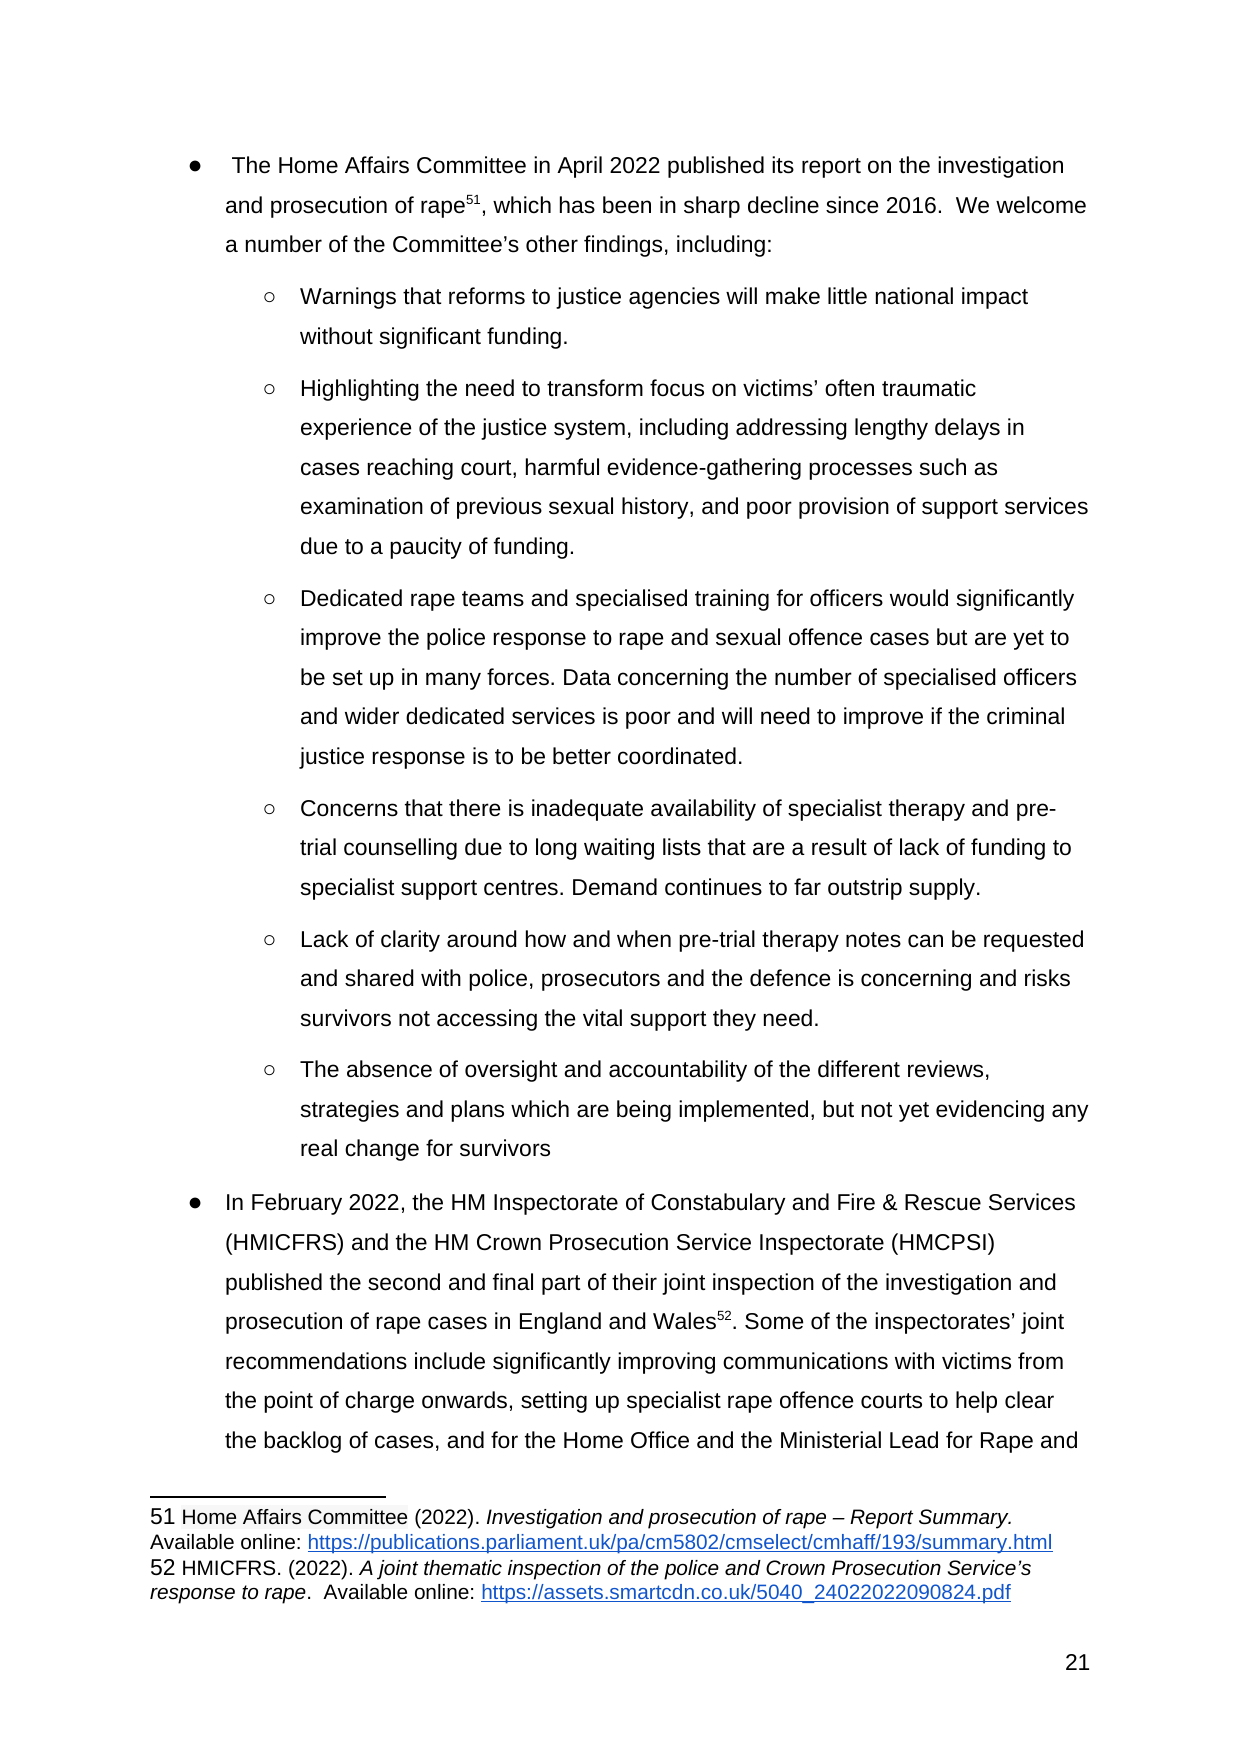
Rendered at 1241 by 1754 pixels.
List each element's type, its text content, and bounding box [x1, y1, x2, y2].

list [187, 1187, 1090, 1453]
list Dedicated rape teams and specialised training for officers would significantly improve the police response to rape and sexual offence cases but are yet to be set up in many forces. Data concerning the number of specialised officers and wider dedicated services is poor and will need to improve if the criminal justice response is to be better coordinated. [262, 585, 1090, 769]
list The absence of oversight and accountability of the different reviews, strategies and plans which are being implemented, but not yet evidencing any real change for survivors [262, 1056, 1090, 1162]
list The Home Affairs Committee in April 2022 published its report on the investigation and prosecution of rape, which has been in sharp decline since 2016. We welcome a number of the Committee’s other findings, including: [187, 150, 1090, 258]
list Concerns that there is inadequate availability of specialist therapy and pre-trial counselling due to long waiting lists that are a result of lack of funding to specialist support centres. Demand continues to far outstrip supply. [262, 794, 1090, 900]
list Warnings that reforms to justice agencies will make little national impact without significant funding. [262, 283, 1090, 349]
list Highlighting the need to transform focus on victims’ often traumatic experience of the justice system, including addressing lengthy delays in cases reaching court, harmful evidence-gathering processes such as examination of previous sexual history, and poor provision of support services due to a paucity of funding. [262, 375, 1090, 559]
list Lack of clarity around how and when pre-trial therapy notes can be requested and shared with police, prosecutors and the defence is concerning and risks survivors not accessing the vital support they need. [262, 926, 1090, 1031]
